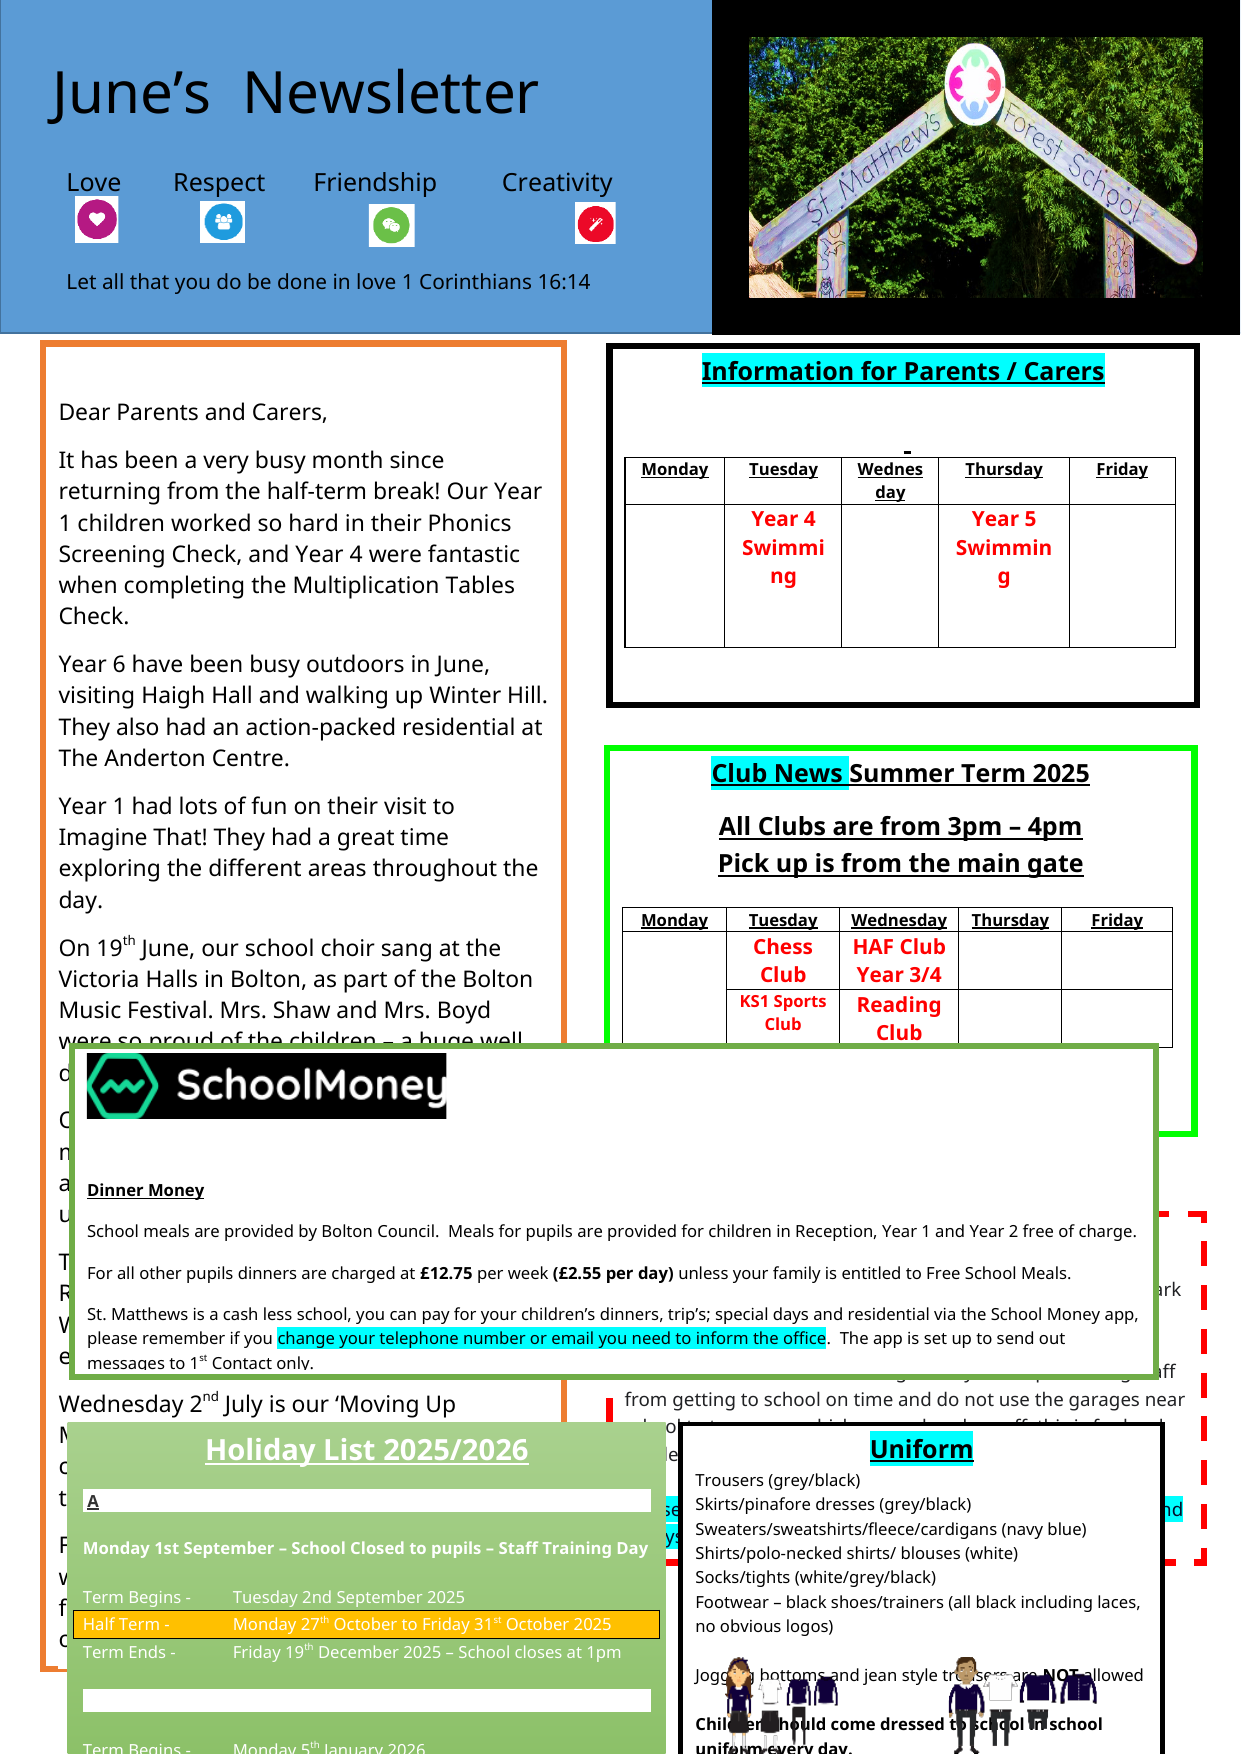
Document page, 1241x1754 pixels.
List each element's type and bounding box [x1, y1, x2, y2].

picture [575, 202, 616, 244]
picture [368, 204, 415, 247]
picture [948, 1657, 1097, 1754]
picture [86, 1053, 447, 1119]
picture [725, 1657, 838, 1754]
picture [749, 37, 1203, 298]
picture [75, 196, 119, 243]
picture [200, 201, 245, 243]
